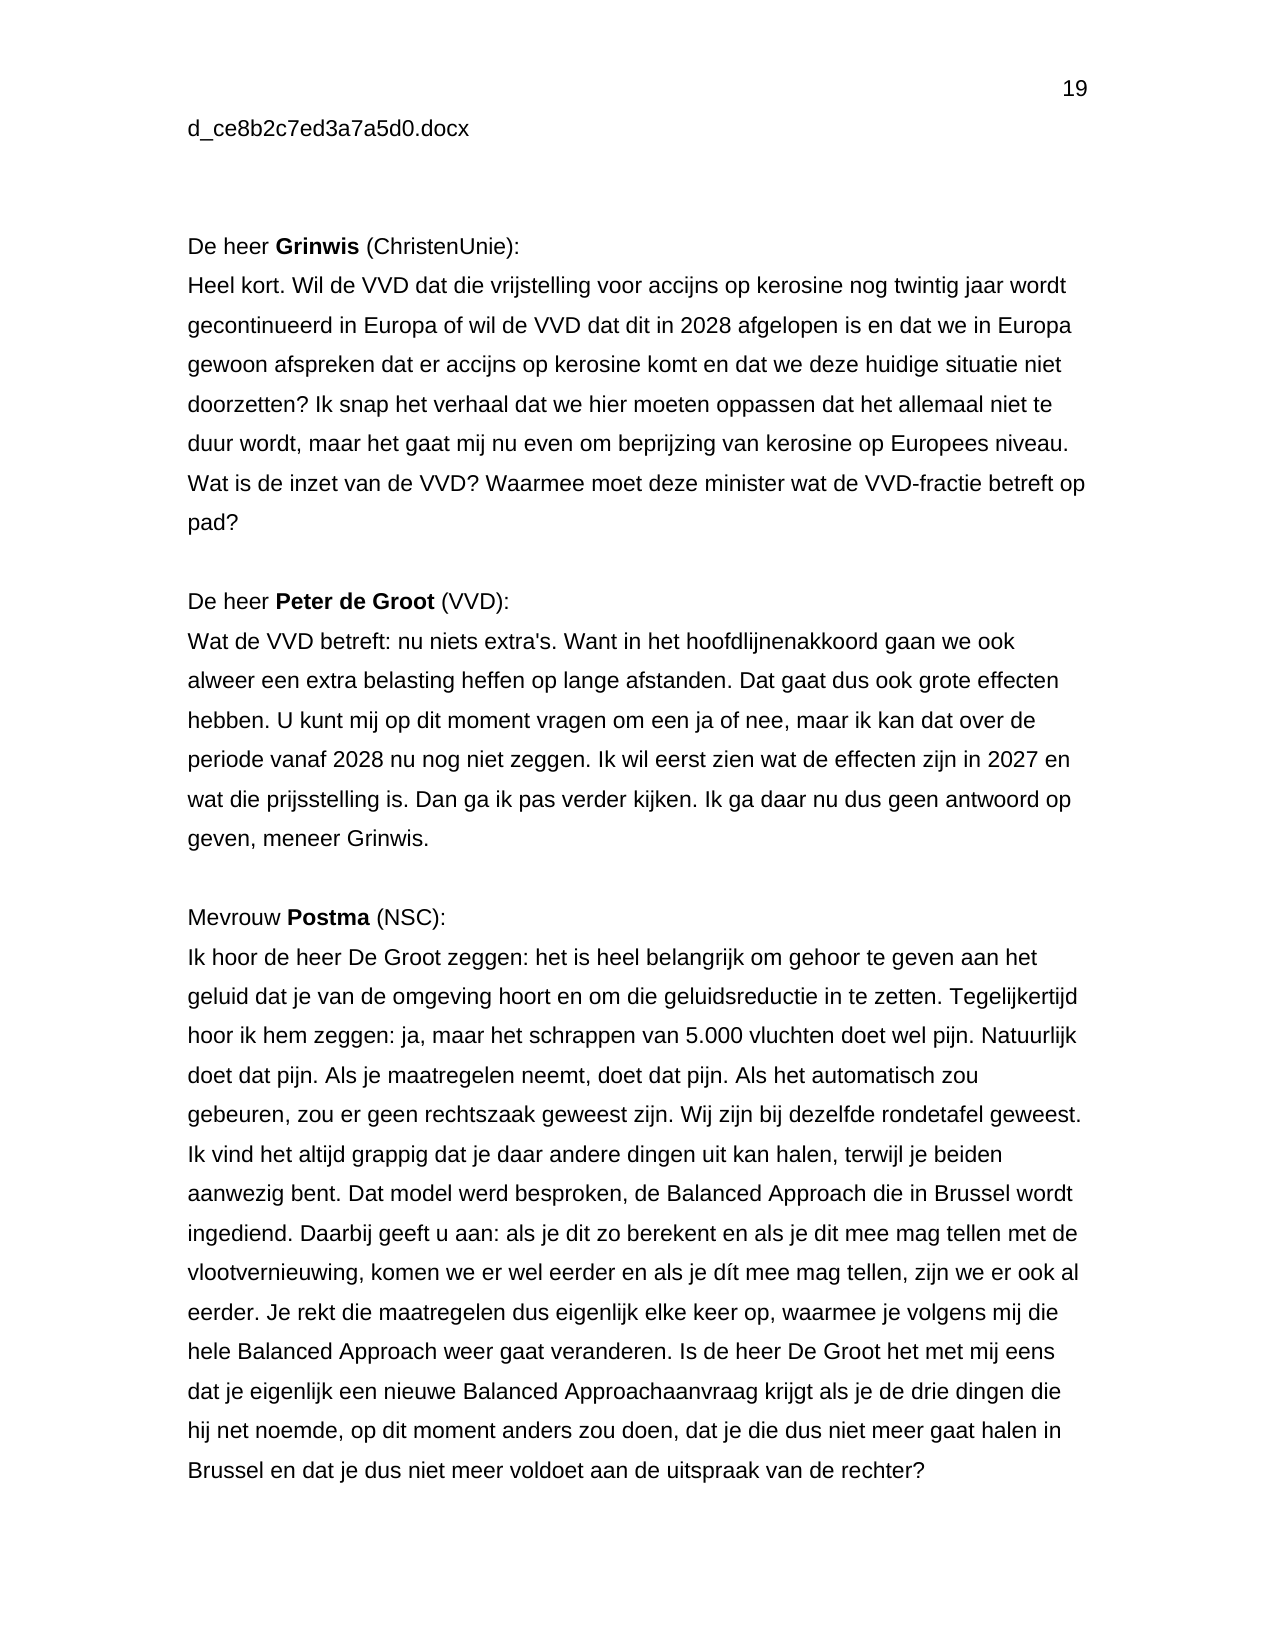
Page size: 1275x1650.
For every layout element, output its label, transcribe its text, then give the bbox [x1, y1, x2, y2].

text Wat de VVD betreft: nu niets extra's. Want in het hoofdlijnenakkoord gaan we ook alweer een extra belasting heffen op lange afstanden. Dat gaat dus ook grote effecten hebben. U kunt mij op dit moment vragen om een ja of nee, maar ik kan dat over de periode vanaf 2028 nu nog niet zeggen. Ik wil eerst zien wat de effecten zijn in 2027 en wat die prijsstelling is. Dan ga ik pas verder kijken. Ik ga daar nu dus geen antwoord op geven, meneer Grinwis. [187, 628, 1087, 851]
text Mevrouw Postma (NSC): [187, 904, 1087, 930]
text Heel kort. Wil de VVD dat die vrijstelling voor accijns op kerosine nog twintig jaar wordt gecontinueerd in Europa of wil de VVD dat dit in 2028 afgelopen is en dat we in Europa gewoon afspreken dat er accijns op kerosine komt en dat we deze huidige situatie niet doorzetten? Ik snap het verhaal dat we hier moeten oppassen dat het allemaal niet te duur wordt, maar het gaat mij nu even om beprijzing van kerosine op Europees niveau. Wat is de inzet van de VVD? Waarmee moet deze minister wat de VVD-fractie betreft op pad? [187, 272, 1087, 536]
text Ik hoor de heer De Groot zeggen: het is heel belangrijk om gehoor te geven aan het geluid dat je van de omgeving hoort en om die geluidsreductie in te zetten. Tegelijkertijd hoor ik hem zeggen: ja, maar het schrappen van 5.000 vluchten doet wel pijn. Natuurlijk doet dat pijn. Als je maatregelen neemt, doet dat pijn. Als het automatisch zou gebeuren, zou er geen rechtszaak geweest zijn. Wij zijn bij dezelfde rondetafel geweest. Ik vind het altijd grappig dat je daar andere dingen uit kan halen, terwijl je beiden aanwezig bent. Dat model werd besproken, de Balanced Approach die in Brussel wordt ingediend. Daarbij geeft u aan: als je dit zo berekent en als je dit mee mag tellen met de vlootvernieuwing, komen we er wel eerder en als je dít mee mag tellen, zijn we er ook al eerder. Je rekt die maatregelen dus eigenlijk elke keer op, waarmee je volgens mij die hele Balanced Approach weer gaat veranderen. Is de heer De Groot het met mij eens dat je eigenlijk een nieuwe Balanced Approachaanvraag krijgt als je de drie dingen die hij net noemde, op dit moment anders zou doen, dat je die dus niet meer gaat halen in Brussel en dat je dus niet meer voldoet aan de uitspraak van de rechter? [187, 943, 1087, 1483]
text De heer Peter de Groot (VVD): [187, 588, 1087, 614]
text De heer Grinwis (ChristenUnie): [187, 233, 1087, 259]
